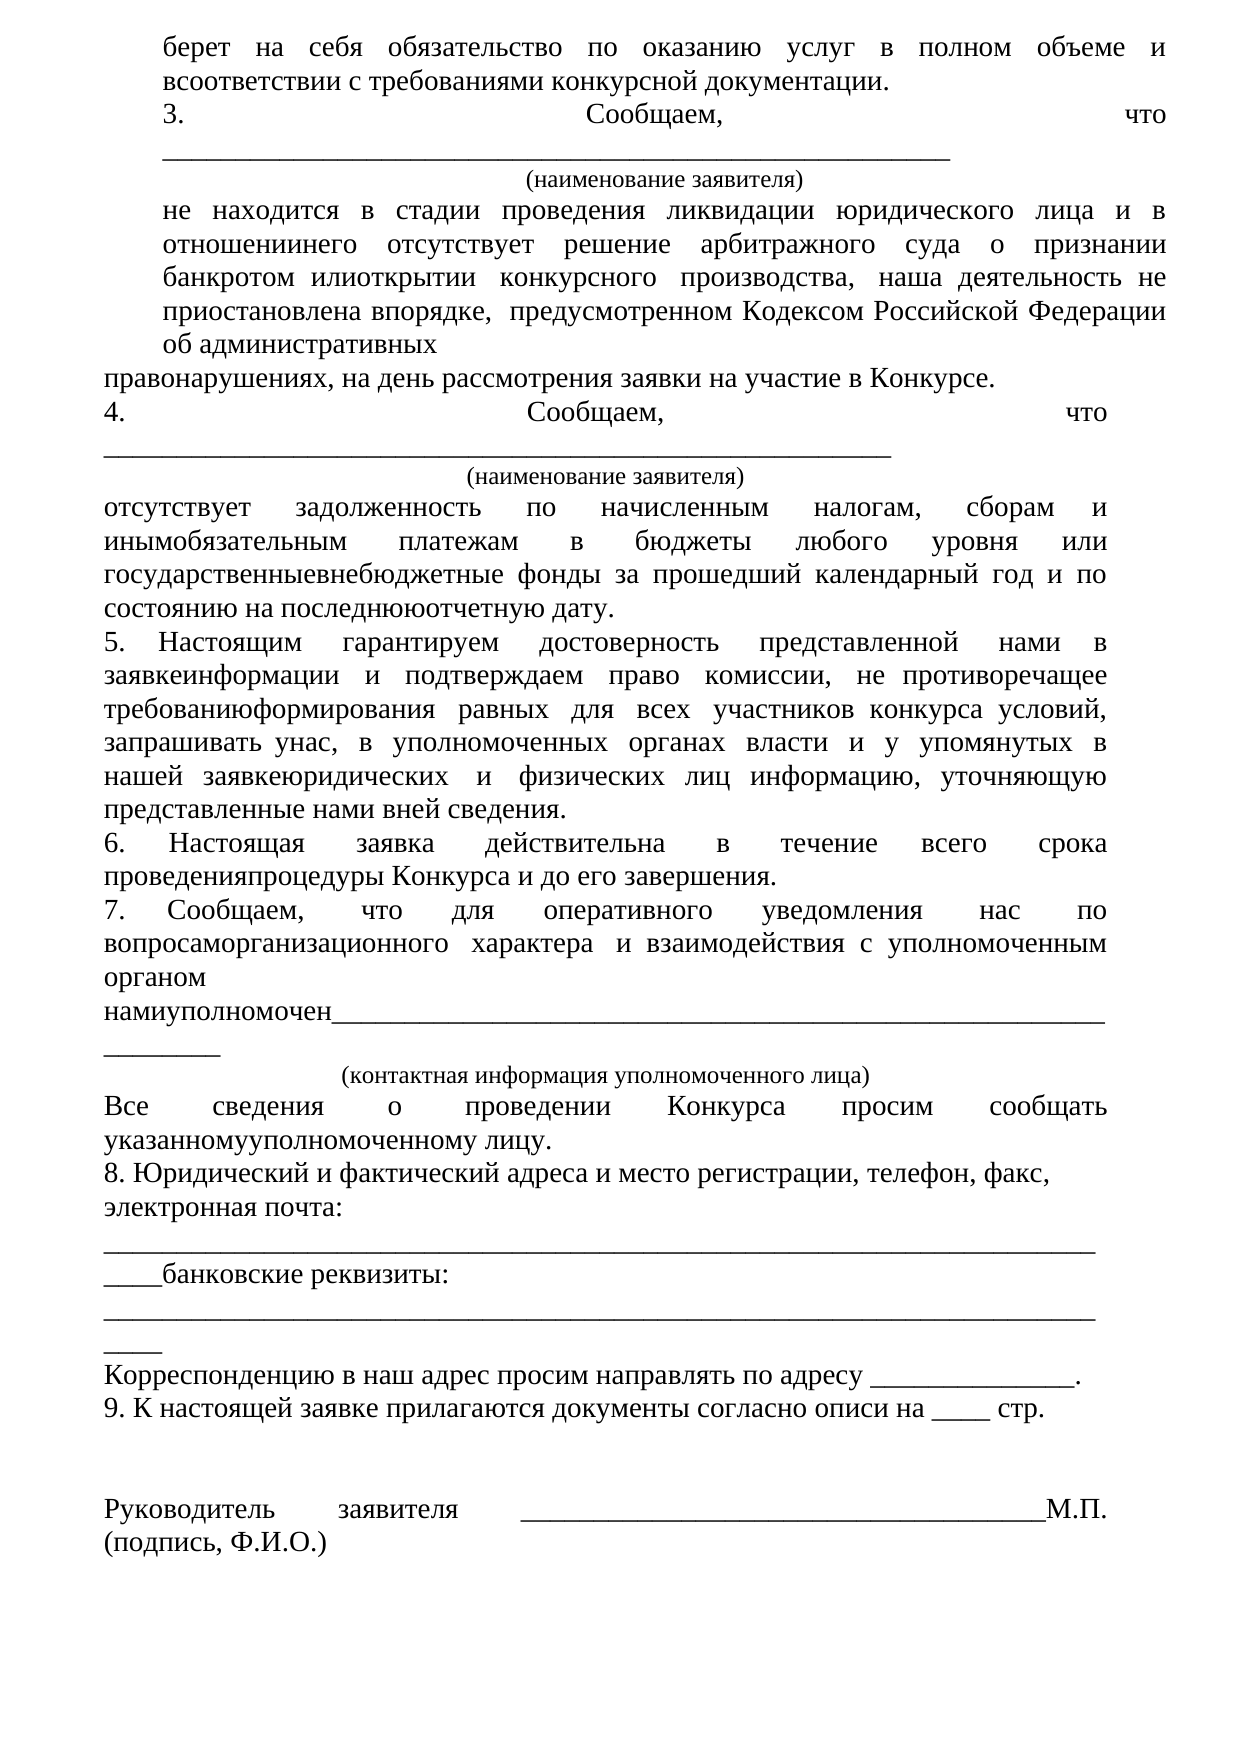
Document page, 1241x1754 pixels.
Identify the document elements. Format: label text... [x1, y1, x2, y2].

text отсутствует задолженность по начисленным налогам, сборам и инымобязательным платежам в бюджеты любого уровня или государственныевнебюджетные фонды за прошедший календарный год и по состоянию на последнююотчетную дату. [103, 489, 1107, 624]
text Руководитель заявителя ____________________________________М.П. (подпись, Ф.И.О.) [103, 1491, 1107, 1558]
text электронная почта: [103, 1189, 1107, 1223]
text ________________________________________________________________________ [103, 1290, 1107, 1357]
text (контактная информация уполномоченного лица) [103, 1060, 1107, 1088]
text 5. Настоящим гарантируем достоверность представленной нами в заявкеинформации и подтверждаем право комиссии, не противоречащее требованиюформирования равных для всех участников конкурса условий, запрашивать унас, в уполномоченных органах власти и у упомянутых в нашей заявкеюридических и физических лиц информацию, уточняющую представленные нами вней сведения. [103, 624, 1107, 825]
text 4. Сообщаем, что ______________________________________________________ [103, 394, 1107, 461]
text Корреспонденцию в наш адрес просим направлять по адресу ______________. [103, 1357, 1107, 1390]
text (наименование заявителя) [103, 164, 1107, 192]
text не находится в стадии проведения ликвидации юридического лица и в отношениинего отсутствует решение арбитражного суда о признании банкротом илиоткрытии конкурсного производства, наша деятельность не приостановлена впорядке, предусмотренном Кодексом Российской Федерации об административных [103, 192, 1107, 360]
text 9. К настоящей заявке прилагаются документы согласно описи на ____ стр. [103, 1390, 1107, 1424]
text 7. Сообщаем, что для оперативного уведомления нас по вопросаморганизационного характера и взаимодействия с уполномоченным органом намиуполномочен_____________________________________________________________ [103, 892, 1107, 1060]
text ________________________________________________________________________банковские реквизиты: [103, 1223, 1107, 1290]
text 6. Настоящая заявка действительна в течение всего срока проведенияпроцедуры Конкурса и до его завершения. [103, 825, 1107, 892]
text 3. Сообщаем, что ______________________________________________________ [103, 97, 1107, 164]
text 8. Юридический и фактический адреса и место регистрации, телефон, факс, [103, 1156, 1107, 1189]
text (наименование заявителя) [103, 461, 1107, 489]
text Все сведения о проведении Конкурса просим сообщать указанномууполномоченному лицу. [103, 1088, 1107, 1156]
text берет на себя обязательство по оказанию услуг в полном объеме и всоответствии с требованиями конкурсной документации. [103, 29, 1107, 97]
text правонарушениях, на день рассмотрения заявки на участие в Конкурсе. [103, 360, 1107, 394]
